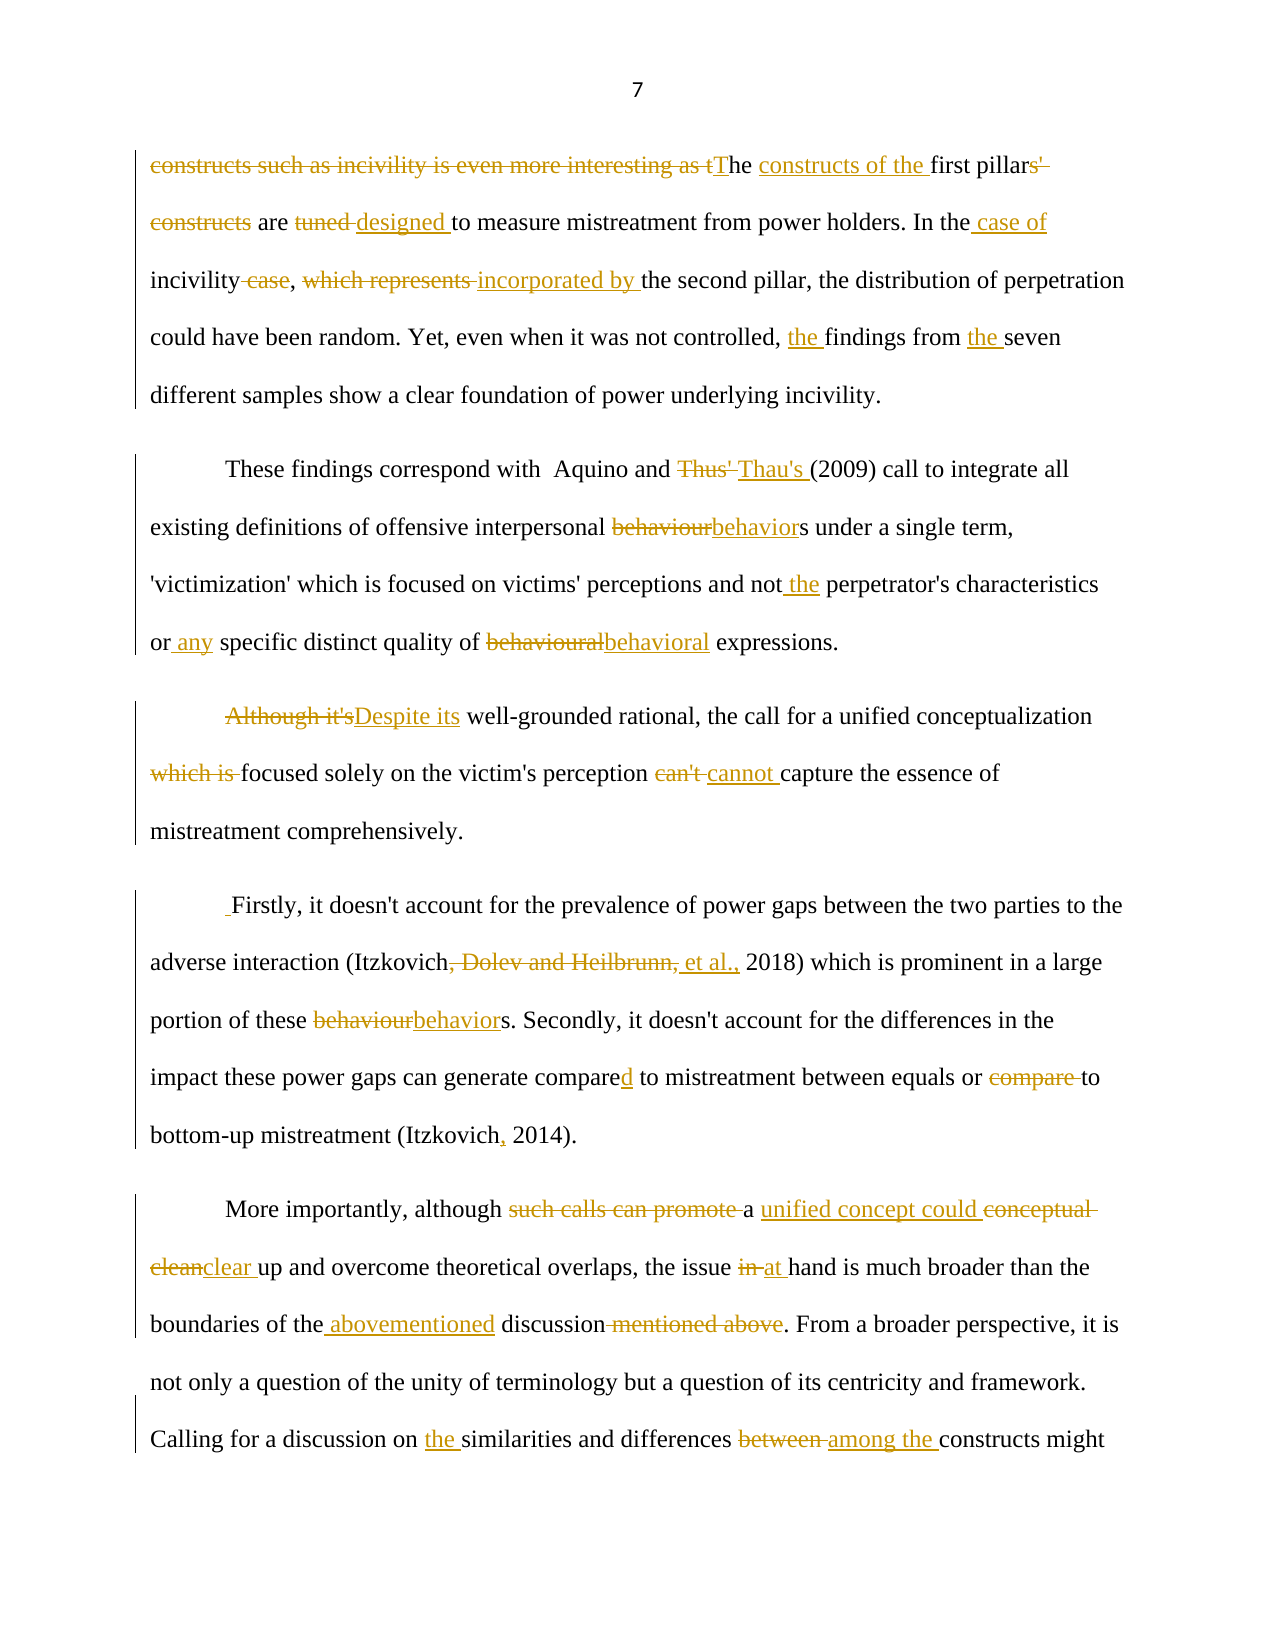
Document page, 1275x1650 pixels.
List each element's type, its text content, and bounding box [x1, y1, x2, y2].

text Firstly, it doesn't account for the prevalence of power gaps between the two parties to the adverse interaction (Itzkovich 2018) which is prominent in a large portion of these s. Secondly, it doesn't account for the differences in the impact these power gaps can generate compare to mistreatment between equals or to bottom-up mistreatment (Itzkovich 2014). [150, 890, 1125, 1149]
text These findings correspond with Aquino and (2009) call to integrate all existing definitions of offensive interpersonal s under a single term, 'victimization' which is focused on victims' perceptions and not perpetrator's characteristics or specific distinct quality of expressions. [150, 454, 1125, 655]
text well-grounded rational, the call for a unified conceptualization focused solely on the victim's perception capture the essence of mistreatment comprehensively. [150, 701, 1125, 844]
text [150, 150, 1125, 409]
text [150, 1194, 1125, 1453]
